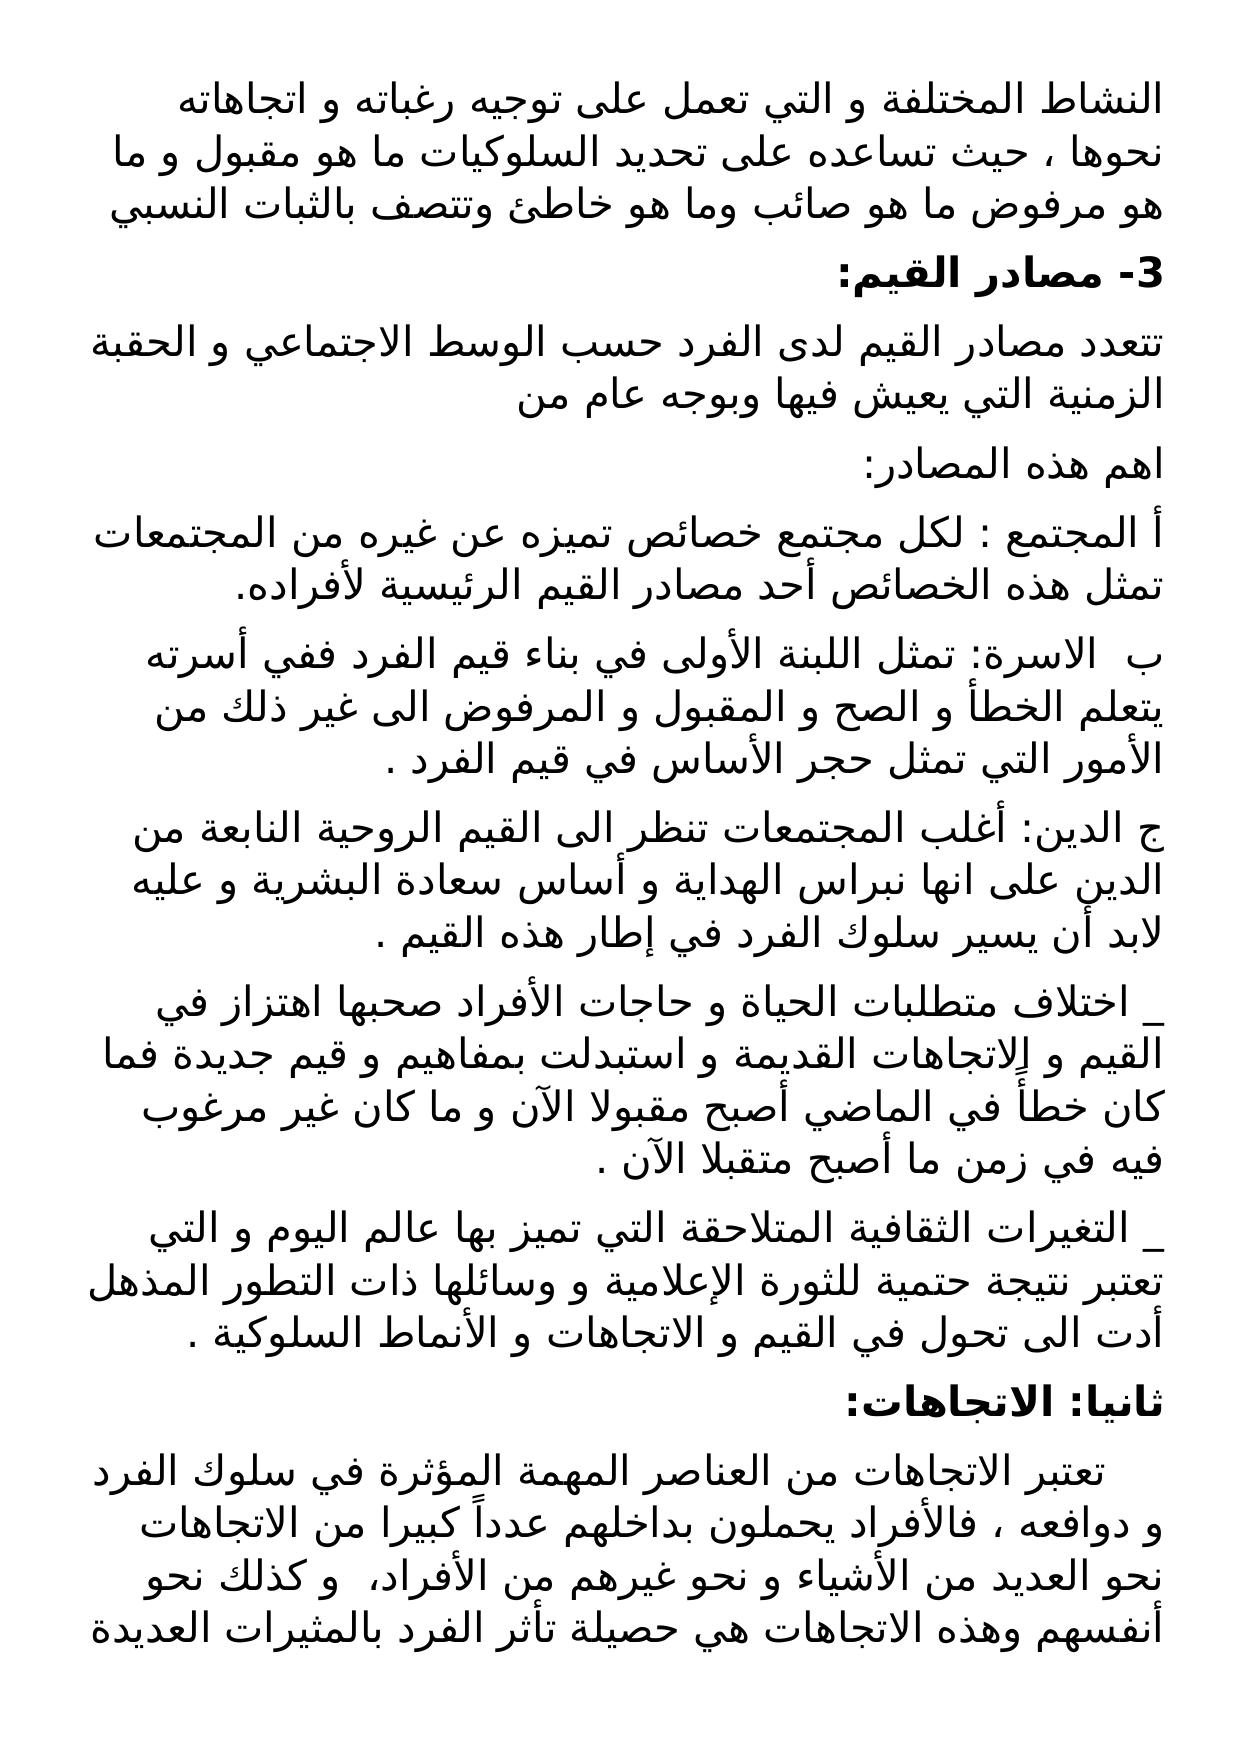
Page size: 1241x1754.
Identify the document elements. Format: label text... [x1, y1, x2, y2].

text ثانيا: الاتجاهات: [75, 1378, 1165, 1426]
text تتعدد مصادر القيم لدى الفرد حسب الوسط الاجتماعي و الحقبة الزمنية التي يعيش فيها وبوجه عام من [75, 318, 1165, 419]
text أ المجتمع : لكل مجتمع خصائص تميزه عن غيره من المجتمعات تمثل هذه الخصائص أحد مصادر القيم الرئيسية لأفراده. [75, 508, 1165, 609]
text ب الاسرة: تمثل اللبنة الأولى في بناء قيم الفرد ففي أسرته يتعلم الخطأ و الصح و المقبول و المرفوض الى غير ذلك من الأمور التي تمثل حجر الأساس في قيم الفرد . [75, 630, 1165, 783]
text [75, 1447, 1165, 1652]
text ج الدين: أغلب المجتمعات تنظر الى القيم الروحية النابعة من الدين على انها نبراس الهداية و أساس سعادة البشرية و عليه لابد أن يسير سلوك الفرد في إطار هذه القيم . [75, 804, 1165, 957]
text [75, 75, 1165, 228]
text _ التغيرات الثقافية المتلاحقة التي تميز بها عالم اليوم و التي تعتبر نتيجة حتمية للثورة الإعلامية و وسائلها ذات التطور المذهل أدت الى تحول في القيم و الاتجاهات و الأنماط السلوكية . [75, 1204, 1165, 1357]
text اهم هذه المصادر: [75, 439, 1165, 488]
text _ اختلاف متطلبات الحياة و حاجات الأفراد صحبها اهتزاز في القيم و الاتجاهات القديمة و استبدلت بمفاهيم و قيم جديدة فما كان خطأً في الماضي أصبح مقبولا الآن و ما كان غير مرغوب فيه في زمن ما أصبح متقبلا الآن . [75, 978, 1165, 1183]
text 3- مصادر القيم: [75, 249, 1165, 297]
